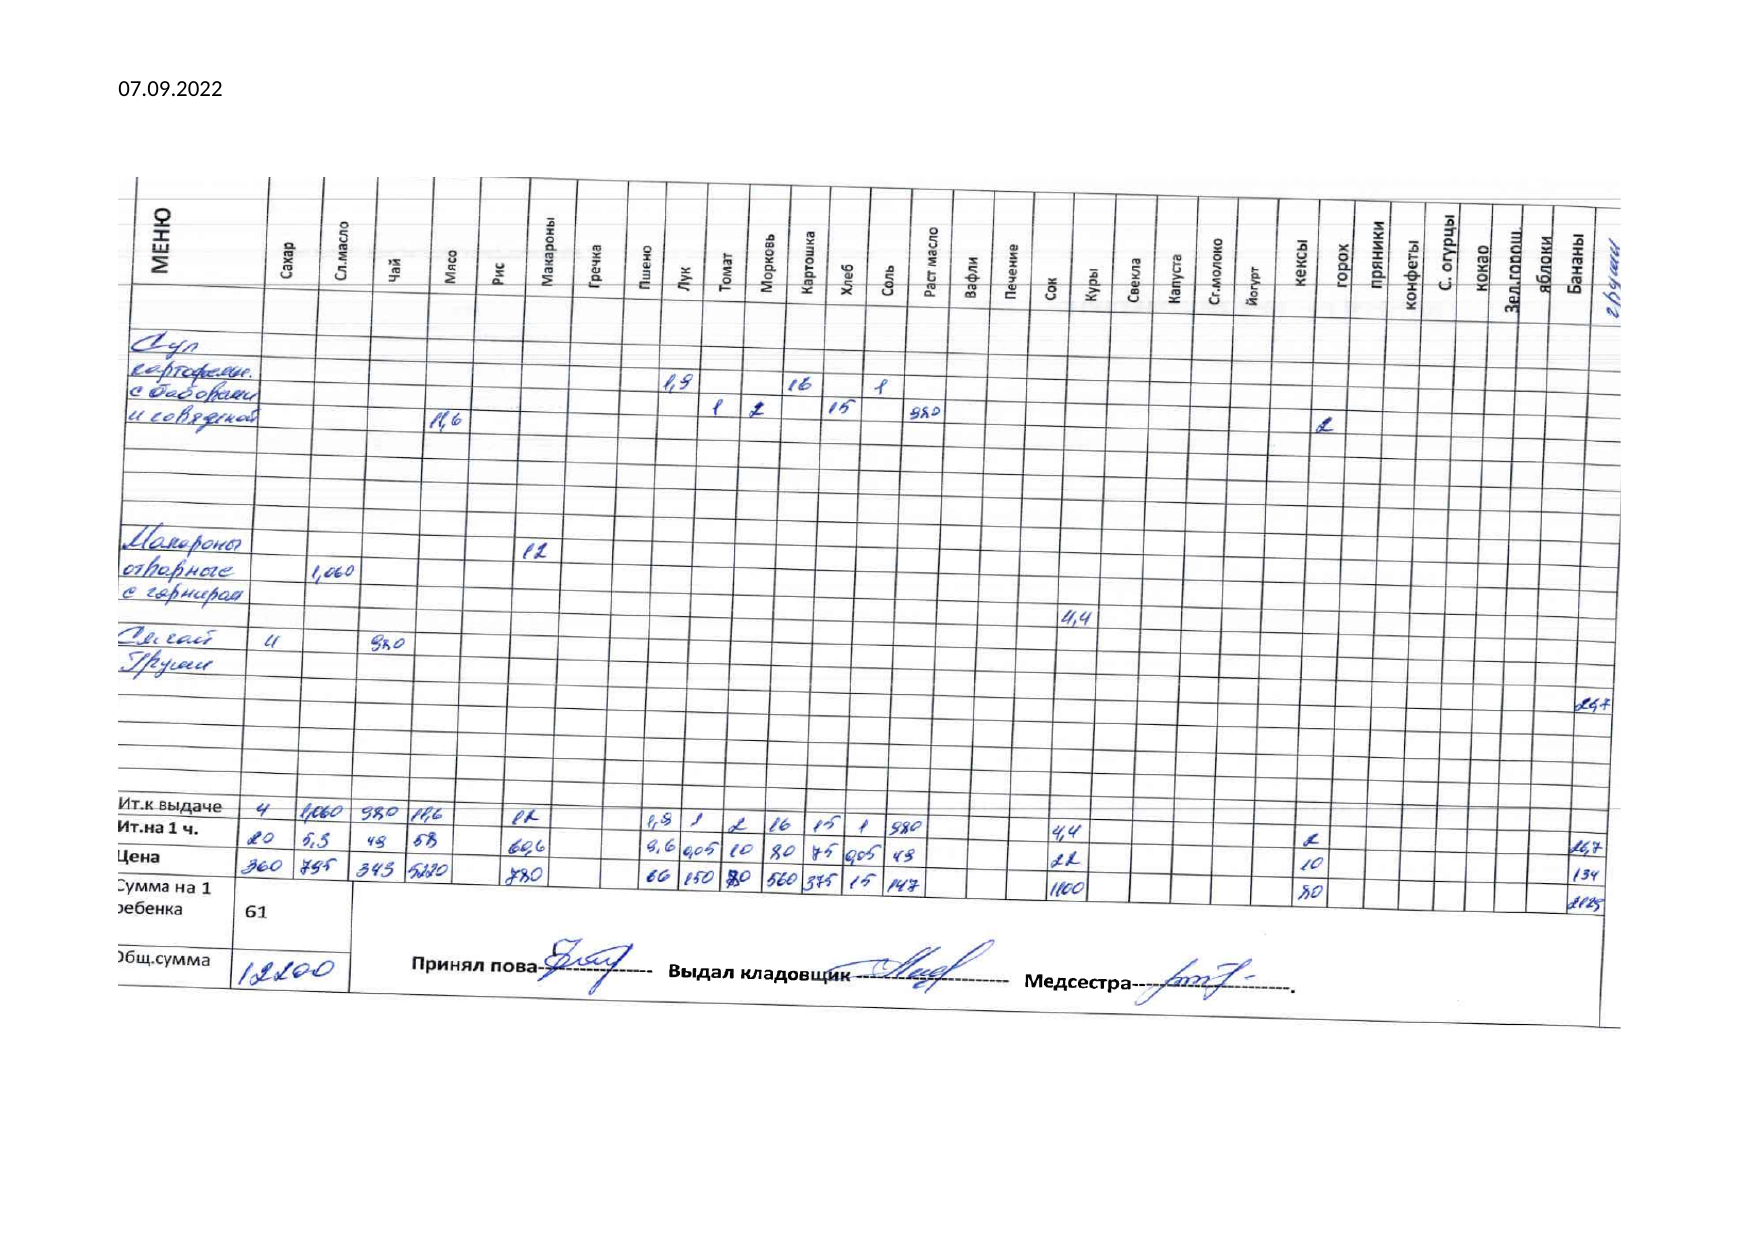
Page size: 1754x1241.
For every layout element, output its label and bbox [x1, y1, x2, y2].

picture [118, 177, 1621, 1035]
